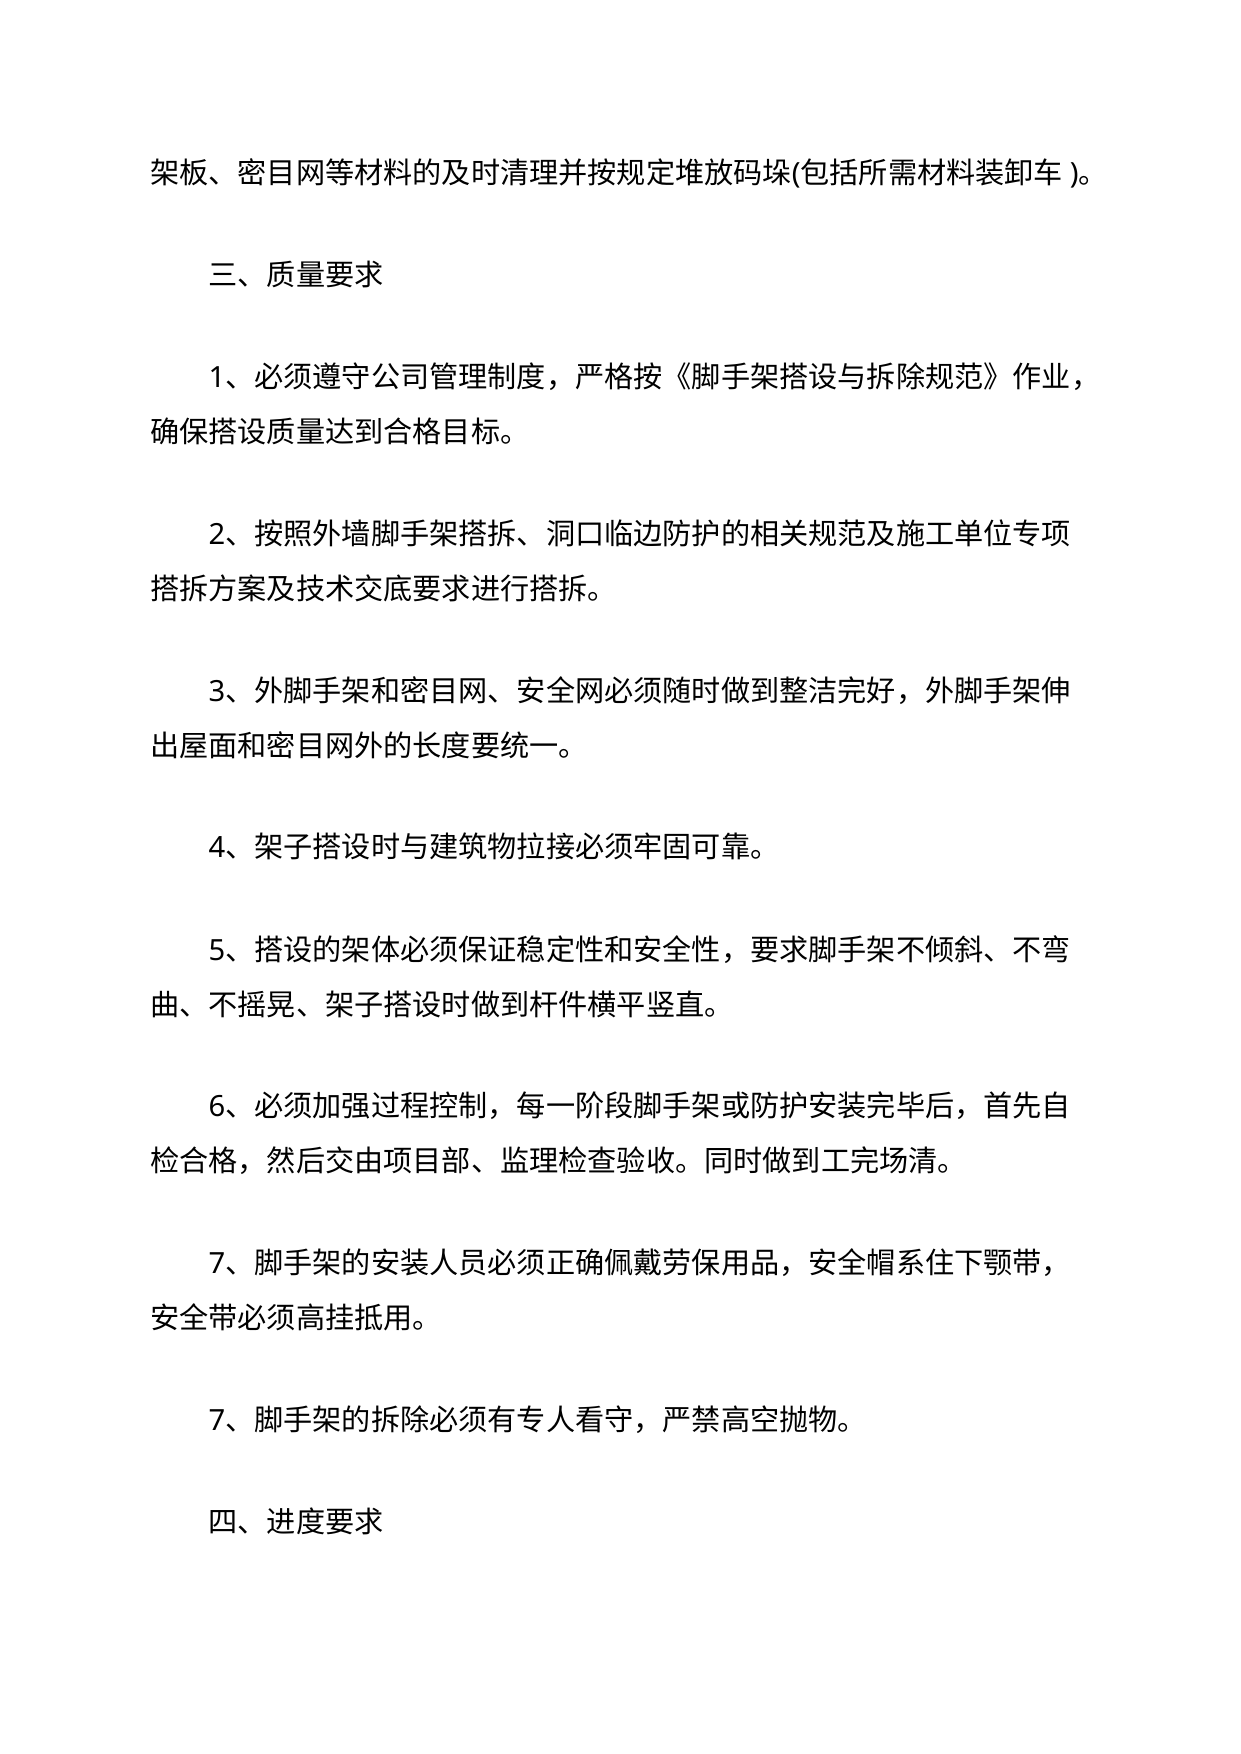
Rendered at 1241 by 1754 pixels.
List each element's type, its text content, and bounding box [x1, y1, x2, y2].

text 3、外脚手架和密目网、安全网必须随时做到整洁完好，外脚手架伸出屋面和密目网外的长度要统一。 [150, 667, 1090, 764]
text 四、进度要求 [150, 1498, 1090, 1541]
text 5、搭设的架体必须保证稳定性和安全性，要求脚手架不倾斜、不弯曲、不摇晃、架子搭设时做到杆件横平竖直。 [150, 926, 1090, 1023]
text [150, 150, 1090, 192]
text 2、按照外墙脚手架搭拆、洞口临边防护的相关规范及施工单位专项搭拆方案及技术交底要求进行搭拆。 [150, 511, 1090, 608]
text 1、必须遵守公司管理制度，严格按《脚手架搭设与拆除规范》作业，确保搭设质量达到合格目标。 [150, 354, 1090, 451]
text 7、脚手架的拆除必须有专人看守，严禁高空抛物。 [150, 1396, 1090, 1439]
text 7、脚手架的安装人员必须正确佩戴劳保用品，安全帽系住下颚带，安全带必须高挂抵用。 [150, 1239, 1090, 1337]
text 6、必须加强过程控制，每一阶段脚手架或防护安装完毕后，首先自检合格，然后交由项目部、监理检查验收。同时做到工完场清。 [150, 1083, 1090, 1180]
text 4、架子搭设时与建筑物拉接必须牢固可靠。 [150, 824, 1090, 866]
text 三、质量要求 [150, 252, 1090, 294]
